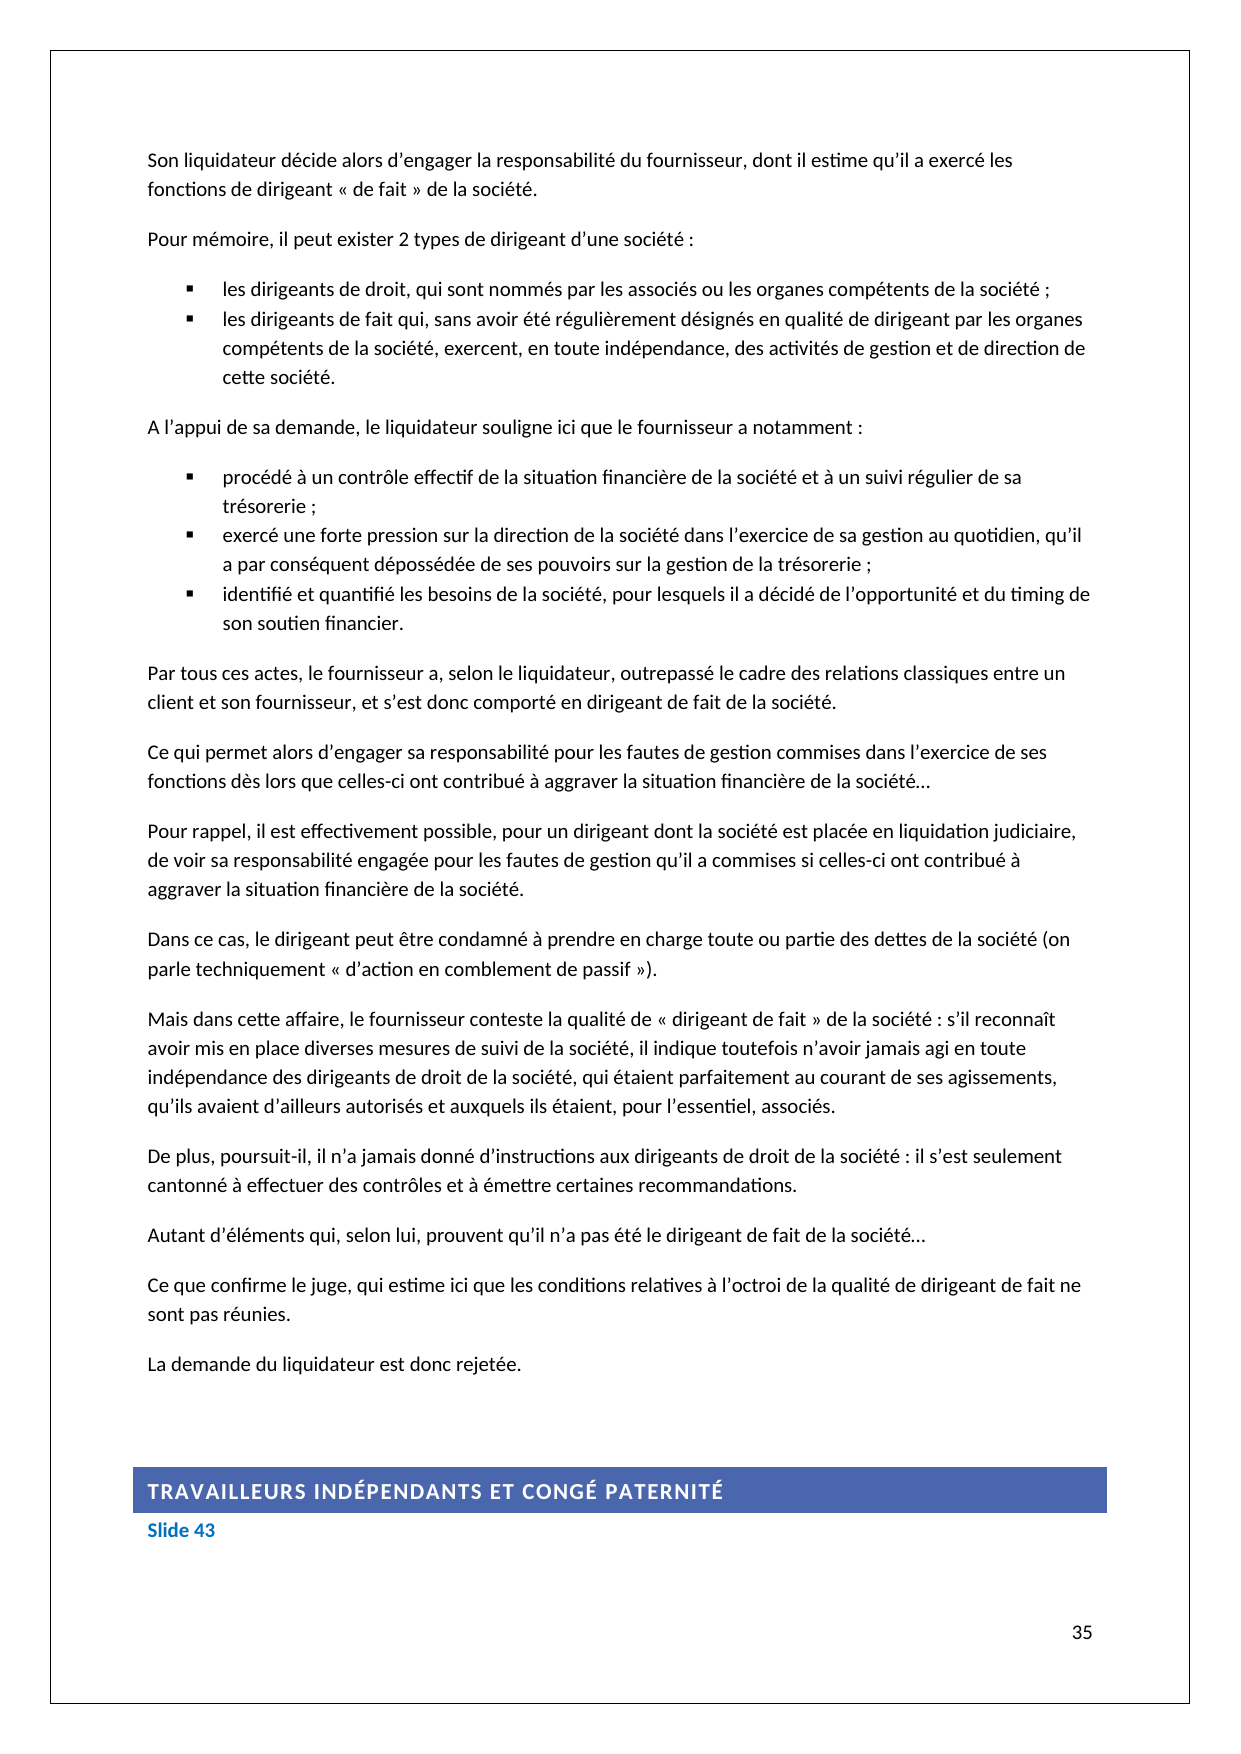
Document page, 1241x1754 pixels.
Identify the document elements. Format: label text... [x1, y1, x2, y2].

list les dirigeants de droit, qui sont nommés par les associés ou les organes compétents de la société ; [185, 277, 1093, 302]
subtitle Travailleurs indépendants et congé paternité [139, 1473, 1101, 1507]
list identifié et quantifié les besoins de la société, pour lesquels il a décidé de l’opportunité et du timing de son soutien financier. [185, 581, 1093, 635]
text La demande du liquidateur est donc rejetée. [147, 1352, 1093, 1377]
text Ce qui permet alors d’engager sa responsabilité pour les fautes de gestion commises dans l’exercice de ses fonctions dès lors que celles-ci ont contribué à aggraver la situation financière de la société… [147, 739, 1093, 794]
list procédé à un contrôle effectif de la situation financière de la société et à un suivi régulier de sa trésorerie ; [185, 464, 1093, 519]
text Pour rappel, il est effectivement possible, pour un dirigeant dont la société est placée en liquidation judiciaire, de voir sa responsabilité engagée pour les fautes de gestion qu’il a commises si celles-ci ont contribué à aggraver la situation financière de la société. [147, 818, 1093, 902]
text De plus, poursuit-il, il n’a jamais donné d’instructions aux dirigeants de droit de la société : il s’est seulement cantonné à effectuer des contrôles et à émettre certaines recommandations. [147, 1143, 1093, 1198]
text A l’appui de sa demande, le liquidateur souligne ici que le fournisseur a notamment : [147, 414, 1093, 439]
text Par tous ces actes, le fournisseur a, selon le liquidateur, outrepassé le cadre des relations classiques entre un client et son fournisseur, et s’est donc comporté en dirigeant de fait de la société. [147, 660, 1093, 714]
text Dans ce cas, le dirigeant peut être condamné à prendre en charge toute ou partie des dettes de la société (on parle techniquement « d’action en comblement de passif »). [147, 927, 1093, 981]
list exercé une forte pression sur la direction de la société dans l’exercice de sa gestion au quotidien, qu’il a par conséquent dépossédée de ses pouvoirs sur la gestion de la trésorerie ; [185, 522, 1093, 577]
text Pour mémoire, il peut exister 2 types de dirigeant d’une société : [147, 227, 1093, 252]
text Son liquidateur décide alors d’engager la responsabilité du fournisseur, dont il estime qu’il a exercé les fonctions de dirigeant « de fait » de la société. [147, 147, 1093, 202]
text Mais dans cette affaire, le fournisseur conteste la qualité de « dirigeant de fait » de la société : s’il reconnaît avoir mis en place diverses mesures de suivi de la société, il indique toutefois n’avoir jamais agi en toute indépendance des dirigeants de droit de la société, qui étaient parfaitement au courant de ses agissements, qu’ils avaient d’ailleurs autorisés et auxquels ils étaient, pour l’essentiel, associés. [147, 1006, 1093, 1119]
list les dirigeants de fait qui, sans avoir été régulièrement désignés en qualité de dirigeant par les organes compétents de la société, exercent, en toute indépendance, des activités de gestion et de direction de cette société. [185, 306, 1093, 389]
text Ce que confirme le juge, qui estime ici que les conditions relatives à l’octroi de la qualité de dirigeant de fait ne sont pas réunies. [147, 1272, 1093, 1327]
text Slide 43 [147, 1518, 1093, 1543]
text Autant d’éléments qui, selon lui, prouvent qu’il n’a pas été le dirigeant de fait de la société… [147, 1222, 1093, 1248]
